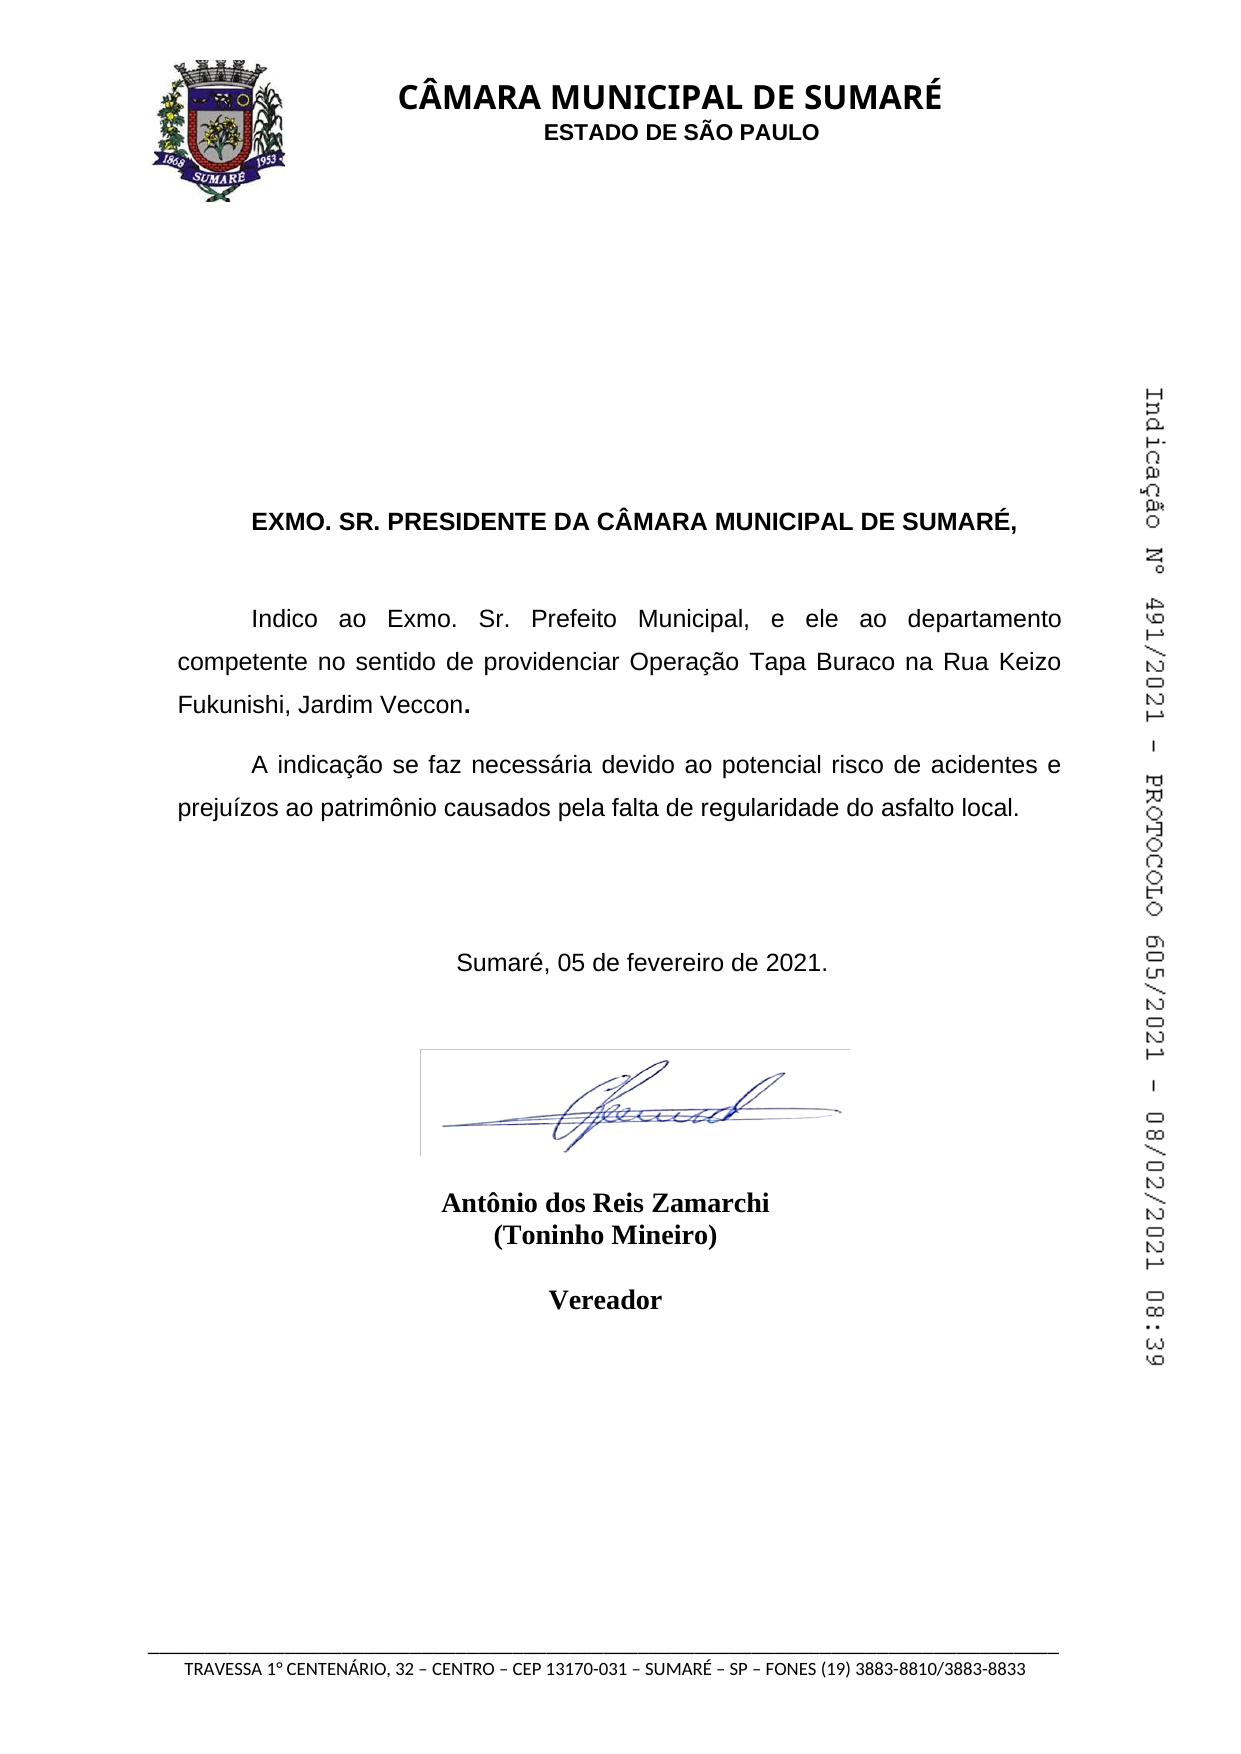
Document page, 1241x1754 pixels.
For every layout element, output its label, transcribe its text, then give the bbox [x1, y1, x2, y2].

text Sumaré, 05 de fevereiro de 2021. [148, 948, 1063, 977]
text Vereador [148, 1283, 1063, 1316]
text Antônio dos Reis Zamarchi [148, 1186, 1063, 1218]
picture [147, 60, 286, 202]
text Indico ao Exmo. Sr. Prefeito Municipal, e ele ao departamento competente no sentido de providenciar Operação Tapa Buraco na Rua Keizo Fukunishi, Jardim Veccon. [177, 604, 1063, 719]
text EXMO. SR. PRESIDENTE DA CÂMARA MUNICIPAL DE SUMARÉ, [177, 507, 1063, 535]
picture [406, 1043, 864, 1167]
picture [1120, 381, 1183, 1373]
text A indicação se faz necessária devido ao potencial risco de acidentes e prejuízos ao patrimônio causados pela falta de regularidade do asfalto local. [177, 750, 1063, 822]
text (Toninho Mineiro) [148, 1218, 1063, 1251]
